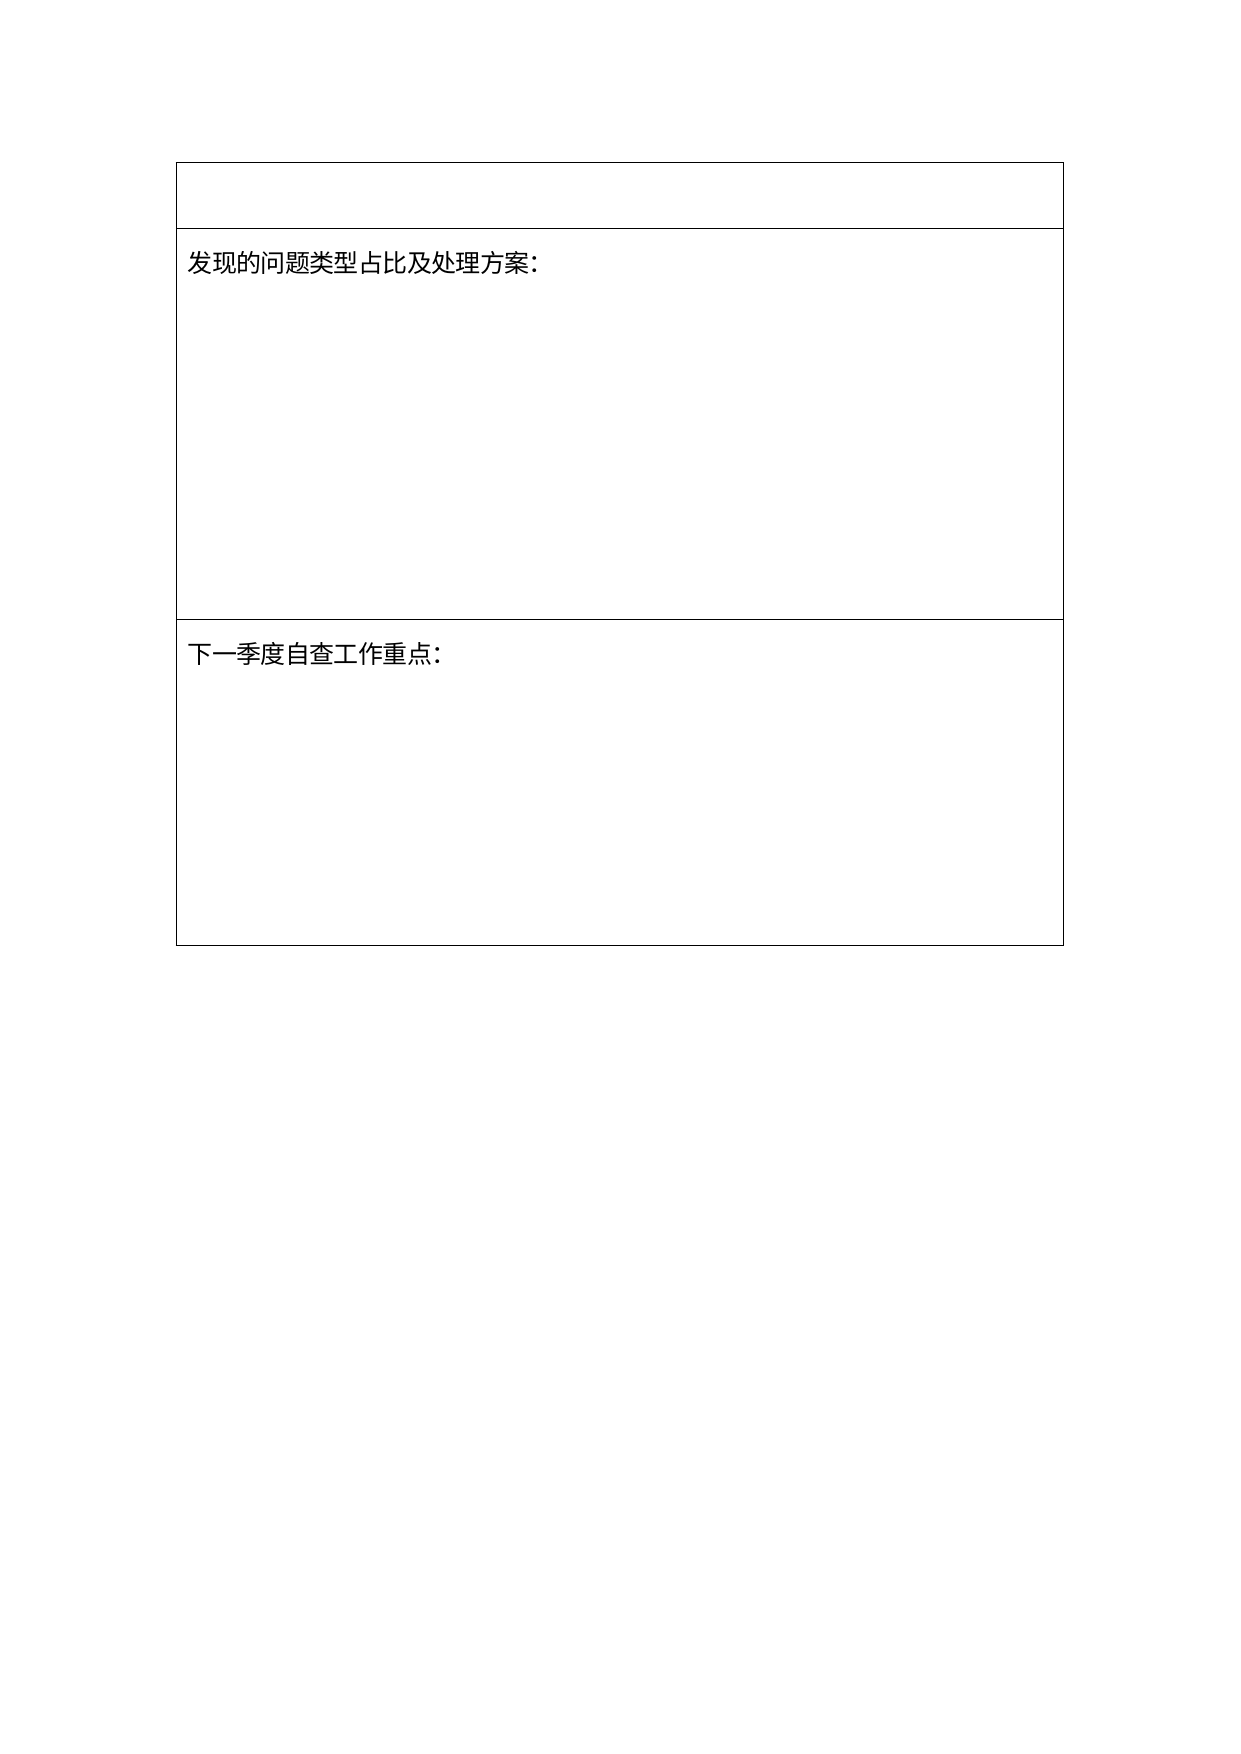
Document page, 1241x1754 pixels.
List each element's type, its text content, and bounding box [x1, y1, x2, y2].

table_cell 下一季度自查工作重点： [177, 620, 1063, 945]
table_cell 发现的问题类型占比及处理方案： [177, 229, 1063, 619]
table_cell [177, 163, 1063, 228]
